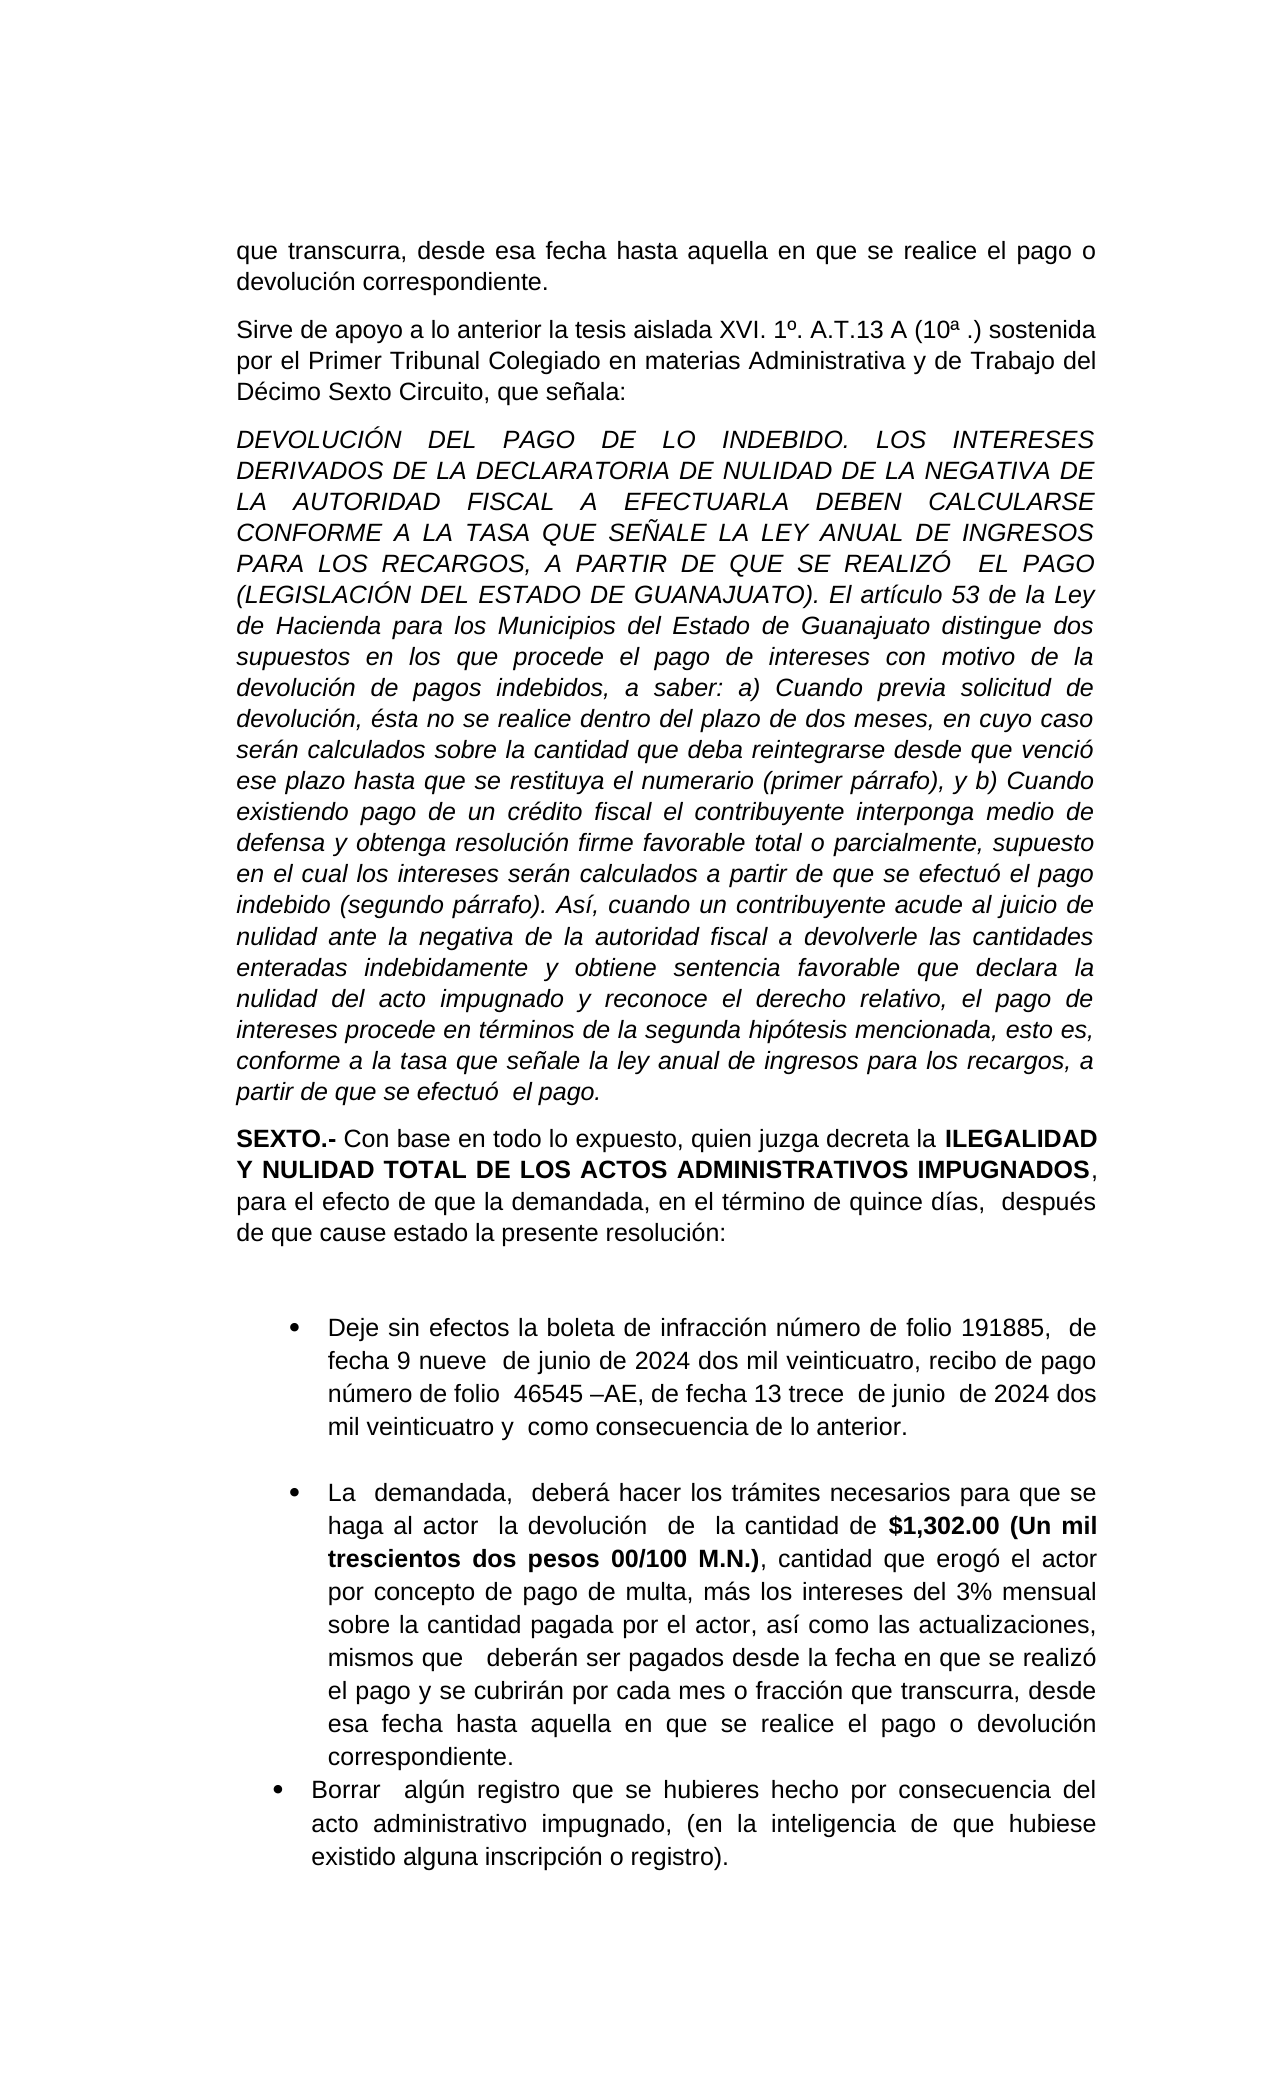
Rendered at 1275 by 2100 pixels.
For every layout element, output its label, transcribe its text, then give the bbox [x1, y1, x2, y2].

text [236, 236, 1098, 296]
list Deje sin efectos la boleta de infracción número de folio 191885, de fecha 9 nueve de junio de 2024 dos mil veinticuatro, recibo de pago número de folio 46545 –AE, de fecha 13 trece de junio de 2024 dos mil veinticuatro y como consecuencia de lo anterior. [290, 1313, 1098, 1441]
text SEXTO.- Con base en todo lo expuesto, quien juzga decreta la ILEGALIDAD Y NULIDAD TOTAL DE LOS ACTOS ADMINISTRATIVOS IMPUGNADOS, para el efecto de que la demandada, en el término de quince días, después de que cause estado la presente resolución: [236, 1124, 1098, 1246]
text DEVOLUCIÓN DEL PAGO DE LO INDEBIDO. LOS INTERESES DERIVADOS DE LA DECLARATORIA DE NULIDAD DE LA NEGATIVA DE LA AUTORIDAD FISCAL A EFECTUARLA DEBEN CALCULARSE CONFORME A LA TASA QUE SEÑALE LA LEY ANUAL DE INGRESOS PARA LOS RECARGOS, A PARTIR DE QUE SE REALIZÓ EL PAGO (LEGISLACIÓN DEL ESTADO DE GUANAJUATO). El artículo 53 de la Ley de Hacienda para los Municipios del Estado de Guanajuato distingue dos supuestos en los que procede el pago de intereses con motivo de la devolución de pagos indebidos, a saber: a) Cuando previa solicitud de devolución, ésta no se realice dentro del plazo de dos meses, en cuyo caso serán calculados sobre la cantidad que deba reintegrarse desde que venció ese plazo hasta que se restituya el numerario (primer párrafo), y b) Cuando existiendo pago de un crédito fiscal el contribuyente interponga medio de defensa y obtenga resolución firme favorable total o parcialmente, supuesto en el cual los intereses serán calculados a partir de que se efectuó el pago indebido (segundo párrafo). Así, cuando un contribuyente acude al juicio de nulidad ante la negativa de la autoridad fiscal a devolverle las cantidades enteradas indebidamente y obtiene sentencia favorable que declara la nulidad del acto impugnado y reconoce el derecho relativo, el pago de intereses procede en términos de la segunda hipótesis mencionada, esto es, conforme a la tasa que señale la ley anual de ingresos para los recargos, a partir de que se efectuó el pago. [236, 425, 1098, 1105]
list La demandada, deberá hacer los trámites necesarios para que se haga al actor la devolución de la cantidad de $1,302.00 (Un mil trescientos dos pesos 00/100 M.N.), cantidad que erogó el actor por concepto de pago de multa, más los intereses del 3% mensual sobre la cantidad pagada por el actor, así como las actualizaciones, mismos que deberán ser pagados desde la fecha en que se realizó el pago y se cubrirán por cada mes o fracción que transcurra, desde esa fecha hasta aquella en que se realice el pago o devolución correspondiente. [290, 1478, 1098, 1771]
list Borrar algún registro que se hubieres hecho por consecuencia del acto administrativo impugnado, (en la inteligencia de que hubiese existido alguna inscripción o registro). [274, 1775, 1098, 1870]
text Sirve de apoyo a lo anterior la tesis aislada XVI. 1º. A.T.13 A (10ª .) sostenida por el Primer Tribunal Colegiado en materias Administrativa y de Trabajo del Décimo Sexto Circuito, que señala: [236, 315, 1098, 406]
